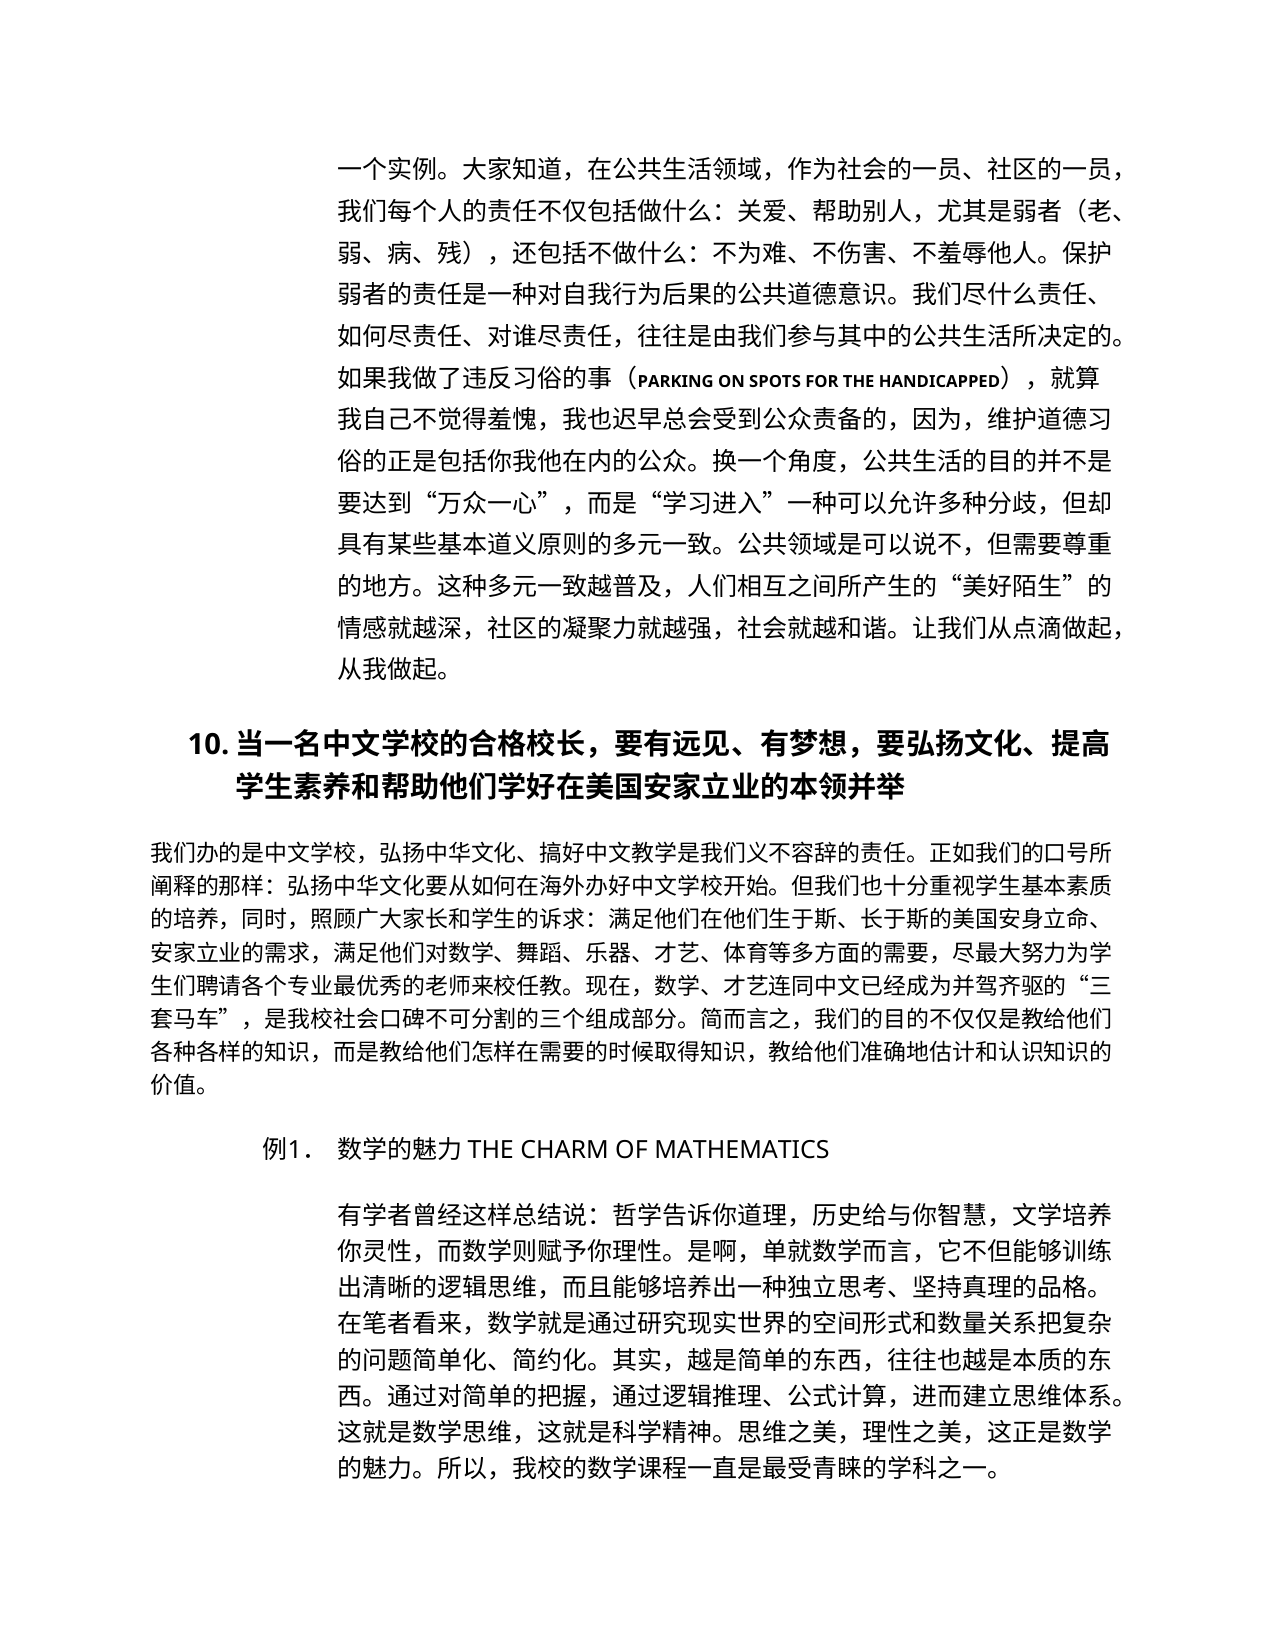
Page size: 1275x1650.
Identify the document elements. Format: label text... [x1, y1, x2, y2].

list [337, 150, 1125, 686]
list 当一名中文学校的合格校长，要有远见、有梦想，要弘扬文化、提高学生素养和帮助他们学好在美国安家立业的本领并举 [187, 721, 1125, 806]
text 有学者曾经这样总结说：哲学告诉你道理，历史给与你智慧，文学培养你灵性，而数学则赋予你理性。是啊，单就数学而言，它不但能够训练出清晰的逻辑思维，而且能够培养出一种独立思考、坚持真理的品格。在笔者看来，数学就是通过研究现实世界的空间形式和数量关系把复杂的问题简单化、简约化。其实，越是简单的东西，往往也越是本质的东西。通过对简单的把握，通过逻辑推理、公式计算，进而建立思维体系。这就是数学思维，这就是科学精神。思维之美，理性之美，这正是数学的魅力。所以，我校的数学课程一直是最受青睐的学科之一。 [337, 1195, 1125, 1485]
list 数学的魅力THE CHARM OF MATHEMATICS [262, 1130, 1125, 1166]
text 我们办的是中文学校，弘扬中华文化、搞好中文教学是我们义不容辞的责任。正如我们的口号所阐释的那样：弘扬中华文化要从如何在海外办好中文学校开始。但我们也十分重视学生基本素质的培养，同时，照顾广大家长和学生的诉求：满足他们在他们生于斯、长于斯的美国安身立命、安家立业的需求，满足他们对数学、舞蹈、乐器、才艺、体育等多方面的需要，尽最大努力为学生们聘请各个专业最优秀的老师来校任教。现在，数学、才艺连同中文已经成为并驾齐驱的“三套马车”，是我校社会口碑不可分割的三个组成部分。简而言之，我们的目的不仅仅是教给他们各种各样的知识，而是教给他们怎样在需要的时候取得知识，教给他们准确地估计和认识知识的价值。 [150, 835, 1125, 1101]
